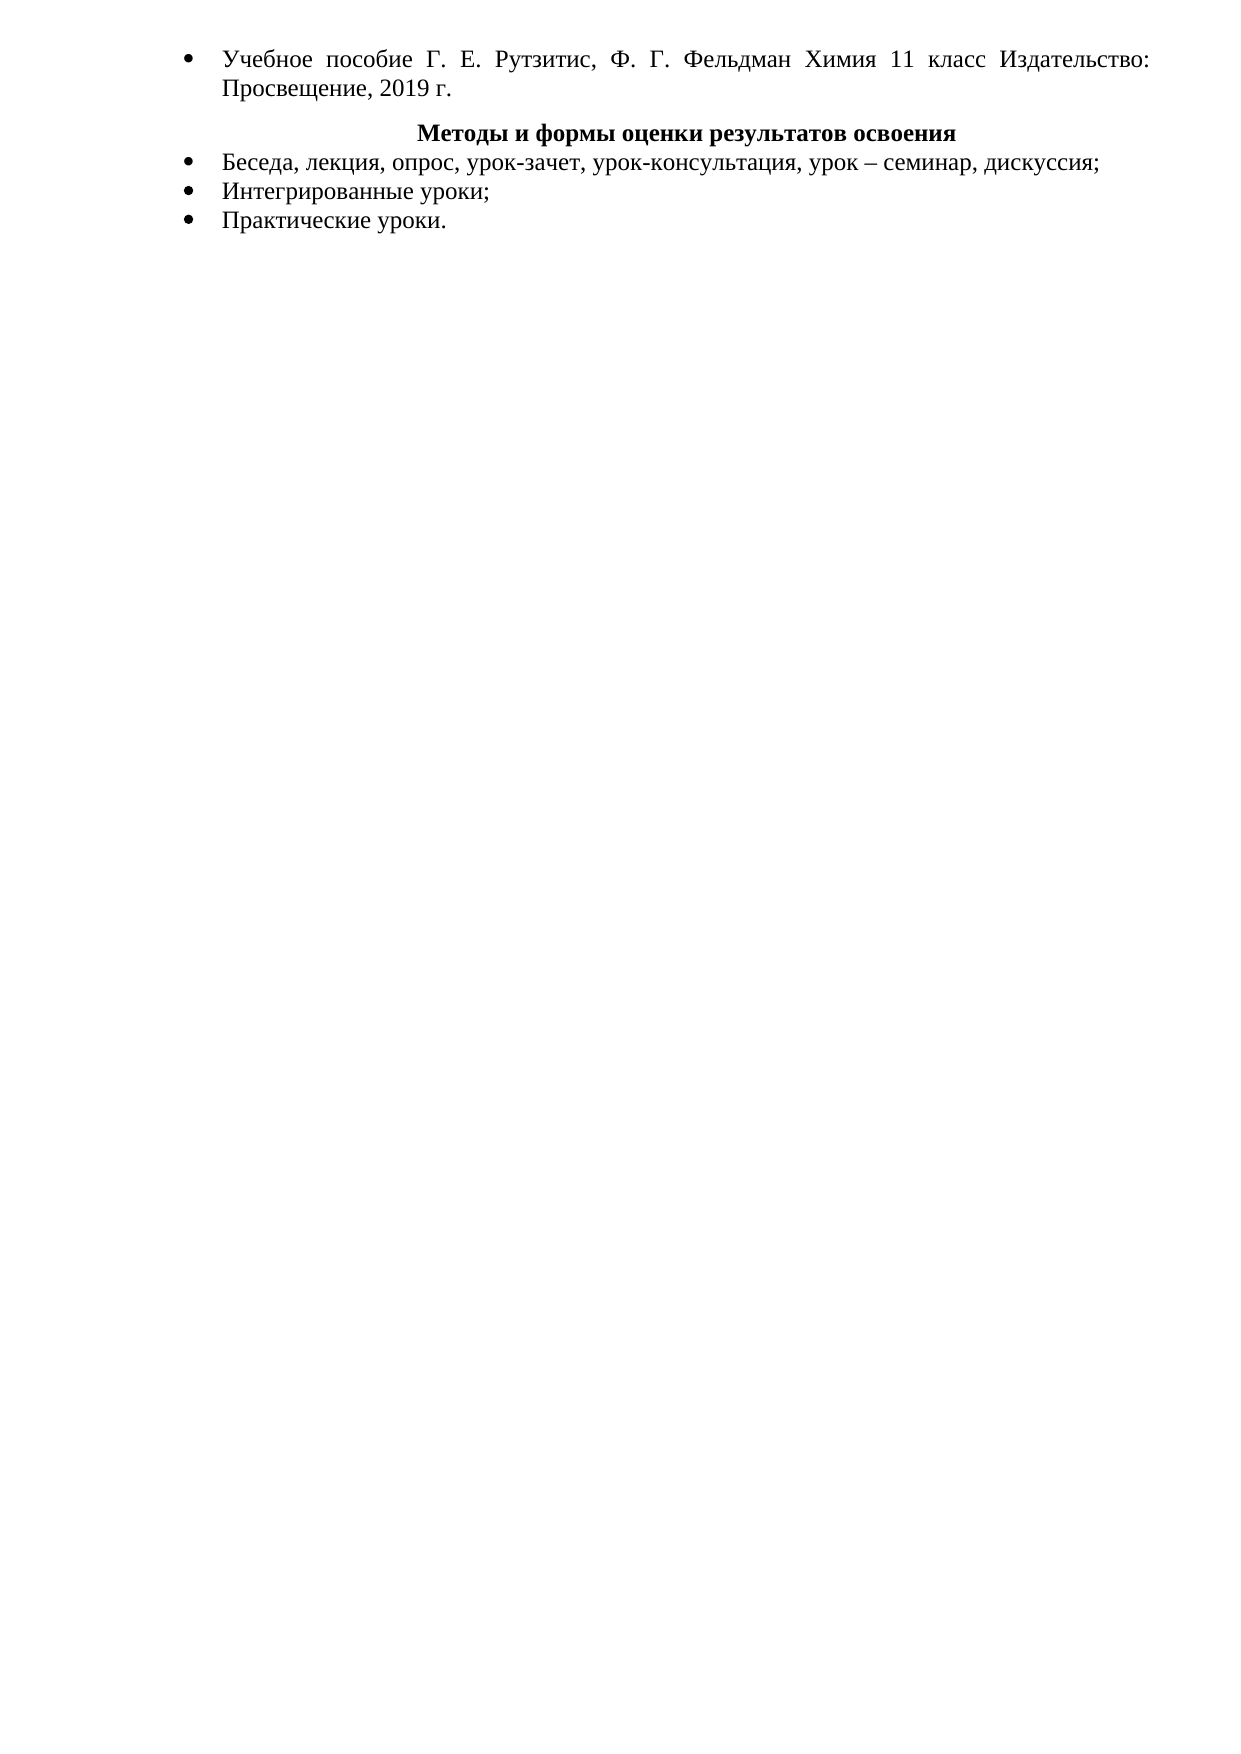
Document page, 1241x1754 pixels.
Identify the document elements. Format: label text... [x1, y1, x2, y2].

text Методы и формы оценки результатов освоения [222, 118, 1152, 147]
list Учебное пособие Г. Е. Рутзитис, Ф. Г. Фельдман Химия 11 класс Издательство: Просвещение, 2019 г. [184, 44, 1152, 102]
list Интегрированные уроки; [184, 176, 1152, 205]
list Практические уроки. [184, 205, 1152, 233]
list Беседа, лекция, опрос, урок-зачет, урок-консультация, урок – семинар, дискуссия; [184, 147, 1152, 176]
